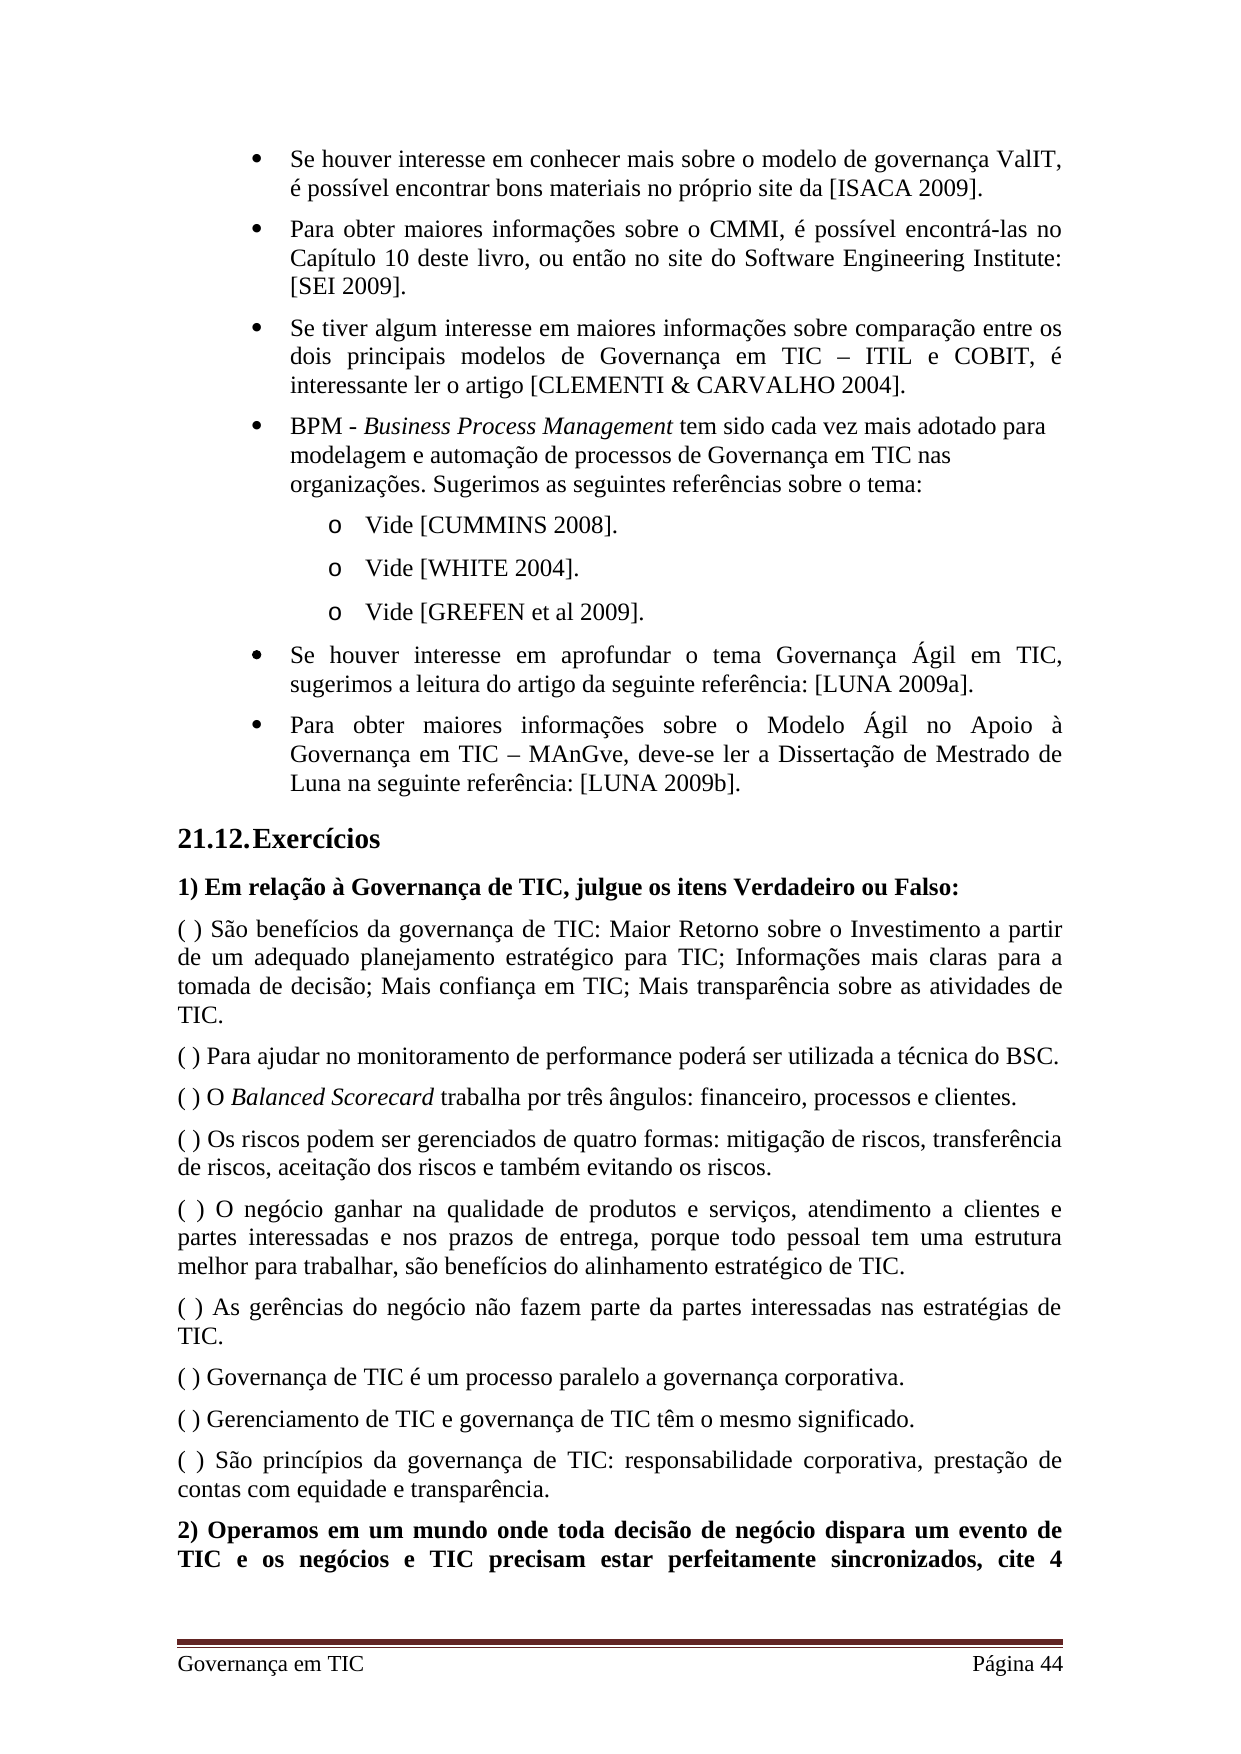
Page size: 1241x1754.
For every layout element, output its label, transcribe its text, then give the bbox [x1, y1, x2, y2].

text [177, 1515, 1063, 1572]
list Vide [GREFEN et al 2009]. [327, 597, 1063, 628]
text 1) Em relação à Governança de TIC, julgue os itens Verdadeiro ou Falso: [177, 872, 1063, 901]
text ( ) O negócio ganhar na qualidade de produtos e serviços, atendimento a clientes e partes interessadas e nos prazos de entrega, porque todo pessoal tem uma estrutura melhor para trabalhar, são benefícios do alinhamento estratégico de TIC. [177, 1194, 1063, 1280]
text ( ) São princípios da governança de TIC: responsabilidade corporativa, prestação de contas com equidade e transparência. [177, 1445, 1063, 1502]
list Se houver interesse em conhecer mais sobre o modelo de governança ValIT, é possível encontrar bons materiais no próprio site da [ISACA 2009]. [252, 144, 1063, 201]
list Para obter maiores informações sobre o CMMI, é possível encontrá-las no Capítulo 10 deste livro, ou então no site do Software Engineering Institute: [SEI 2009]. [252, 214, 1063, 300]
list Vide [CUMMINS 2008]. [327, 510, 1063, 541]
text ( ) Os riscos podem ser gerenciados de quatro formas: mitigação de riscos, transferência de riscos, aceitação dos riscos e também evitando os riscos. [177, 1124, 1063, 1181]
text ( ) Gerenciamento de TIC e governança de TIC têm o mesmo significado. [177, 1404, 1063, 1432]
list Vide [WHITE 2004]. [327, 553, 1063, 584]
text ( ) Para ajudar no monitoramento de performance poderá ser utilizada a técnica do BSC. [177, 1041, 1063, 1070]
text ( ) Governança de TIC é um processo paralelo a governança corporativa. [177, 1362, 1063, 1391]
list Se tiver algum interesse em maiores informações sobre comparação entre os dois principais modelos de Governança em TIC – ITIL e COBIT, é interessante ler o artigo [CLEMENTI & CARVALHO 2004]. [252, 313, 1063, 399]
text ( ) As gerências do negócio não fazem parte da partes interessadas nas estratégias de TIC. [177, 1292, 1063, 1350]
text ( ) O Balanced Scorecard trabalha por três ângulos: financeiro, processos e clientes. [177, 1082, 1063, 1111]
list BPM - Business Process Management tem sido cada vez mais adotado para modelagem e automação de processos de Governança em TIC nas organizações. Sugerimos as seguintes referências sobre o tema: [252, 411, 1063, 498]
list Para obter maiores informações sobre o Modelo Ágil no Apoio à Governança em TIC – MAnGve, deve-se ler a Dissertação de Mestrado de Luna na seguinte referência: [LUNA 2009b]. [252, 710, 1063, 796]
text ( ) São benefícios da governança de TIC: Maior Retorno sobre o Investimento a partir de um adequado planejamento estratégico para TIC; Informações mais claras para a tomada de decisão; Mais confiança em TIC; Mais transparência sobre as atividades de TIC. [177, 914, 1063, 1029]
list Se houver interesse em aprofundar o tema Governança Ágil em TIC, sugerimos a leitura do artigo da seguinte referência: [LUNA 2009a]. [252, 640, 1063, 698]
subtitle Exercícios [177, 821, 1063, 855]
